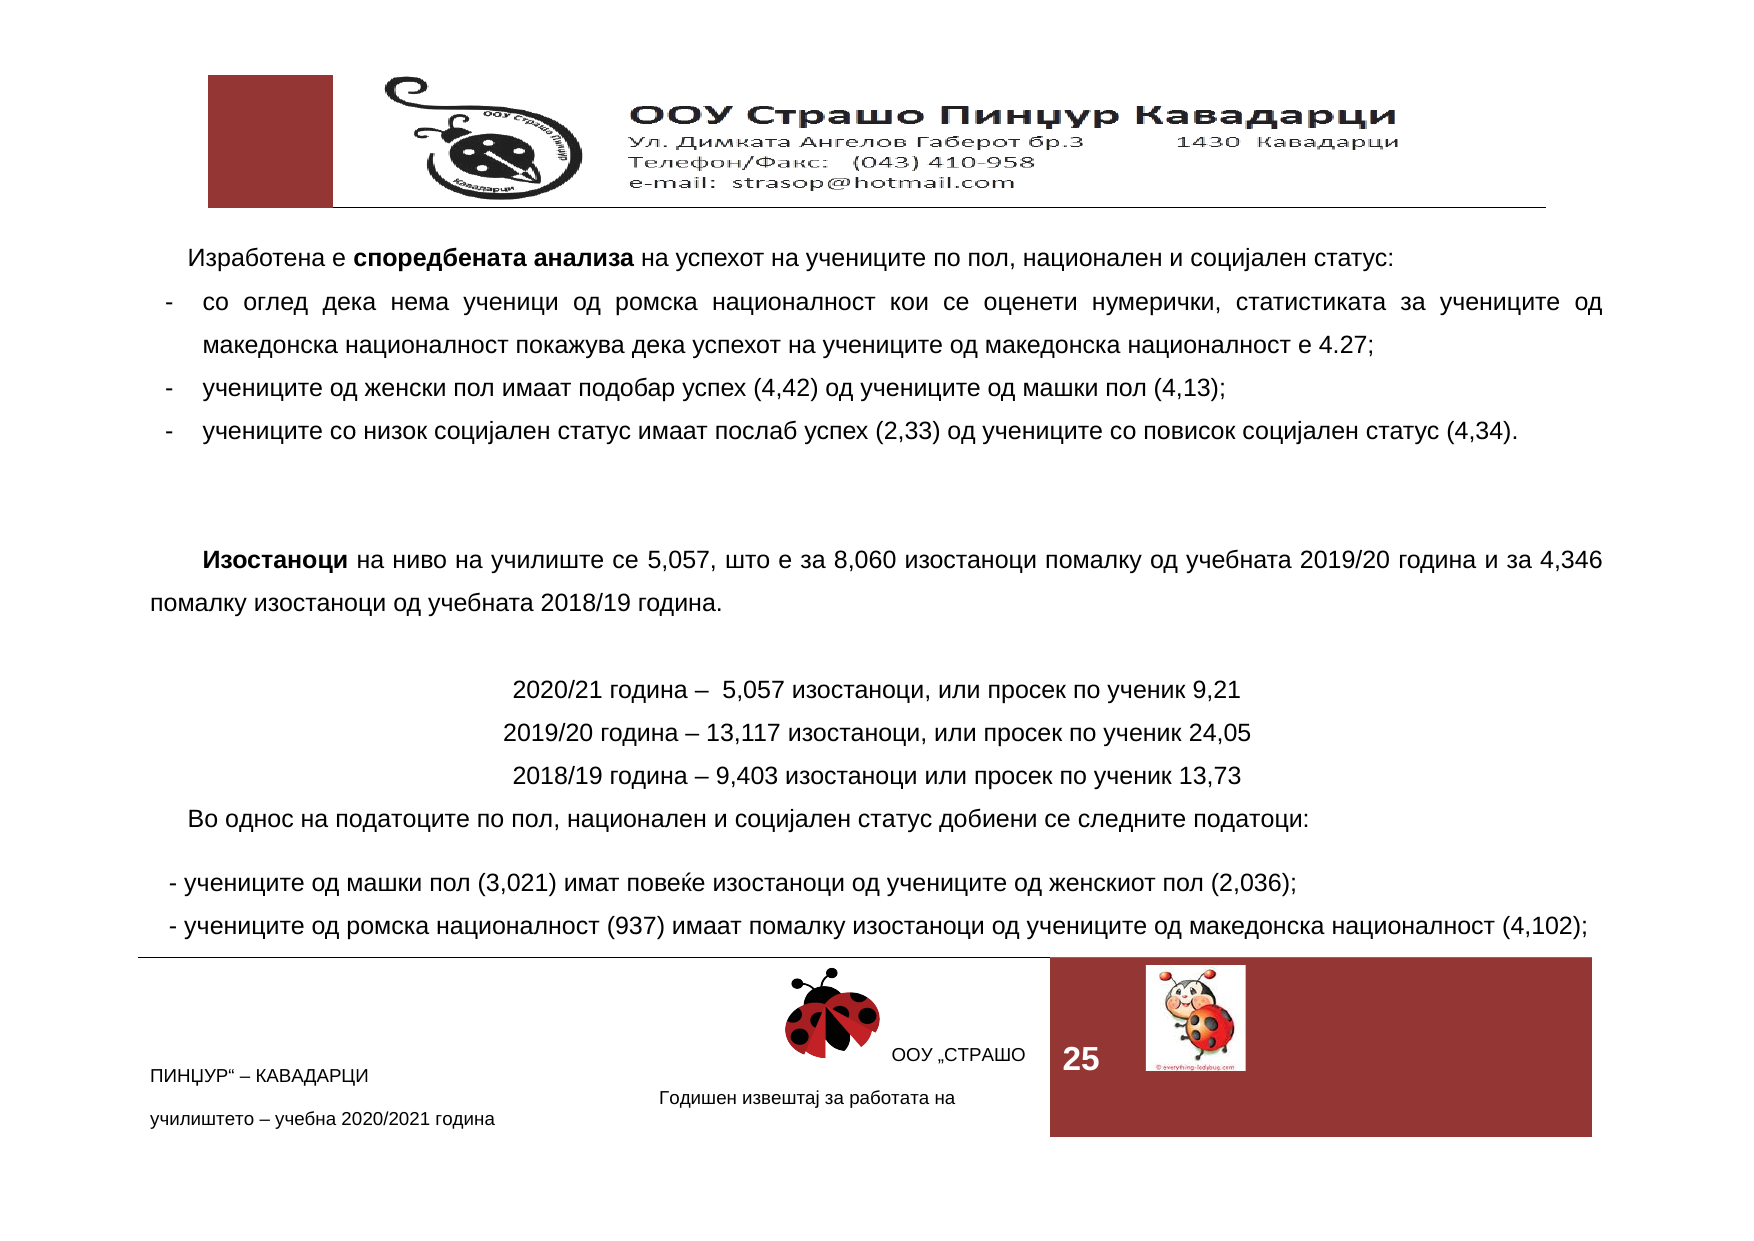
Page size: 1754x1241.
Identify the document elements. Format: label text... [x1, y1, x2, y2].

list учениците со низок социјален статус имаат послаб успех (2,33) од учениците со повисок социјален статус (4,34). [165, 416, 1604, 445]
text 2020/21 година – 5,057 изостаноци, или просек по ученик 9,21 [150, 675, 1604, 703]
text Изработена е споредбената анализа на успехот на учениците по пол, национален и социјален статус: [150, 243, 1604, 272]
list со оглед дека нема ученици од ромска националност кои се оценети нумерички, статистиката за учениците од македонска националност покажува дека успехот на учениците од македонска националност е 4.27; [165, 287, 1604, 358]
text 2018/19 година – 9,403 изостаноци или просек по ученик 13,73 [150, 761, 1604, 790]
picture [1145, 965, 1246, 1071]
list учениците од женски пол имаат подобар успех (4,42) од учениците од машки пол (4,13); [165, 373, 1604, 402]
picture [780, 965, 887, 1061]
text Изостаноци на ниво на училиште се 5,057, што е за 8,060 изостаноци помалку од учебната 2019/20 година и за 4,346 помалку изостаноци од учебната 2018/19 година. [150, 545, 1604, 617]
text Во однос на податоците по пол, национален и социјален статус добиени се следните податоци: [150, 804, 1604, 833]
text - учениците од машки пол (3,021) имат повеќе изостаноци од учениците од женскиот пол (2,036); [150, 868, 1604, 897]
text 2019/20 година – 13,117 изостаноци, или просек по ученик 24,05 [150, 718, 1604, 747]
text - учениците од ромска националност (937) имаат помалку изостаноци од учениците од македонска националност (4,102); [169, 911, 1604, 940]
